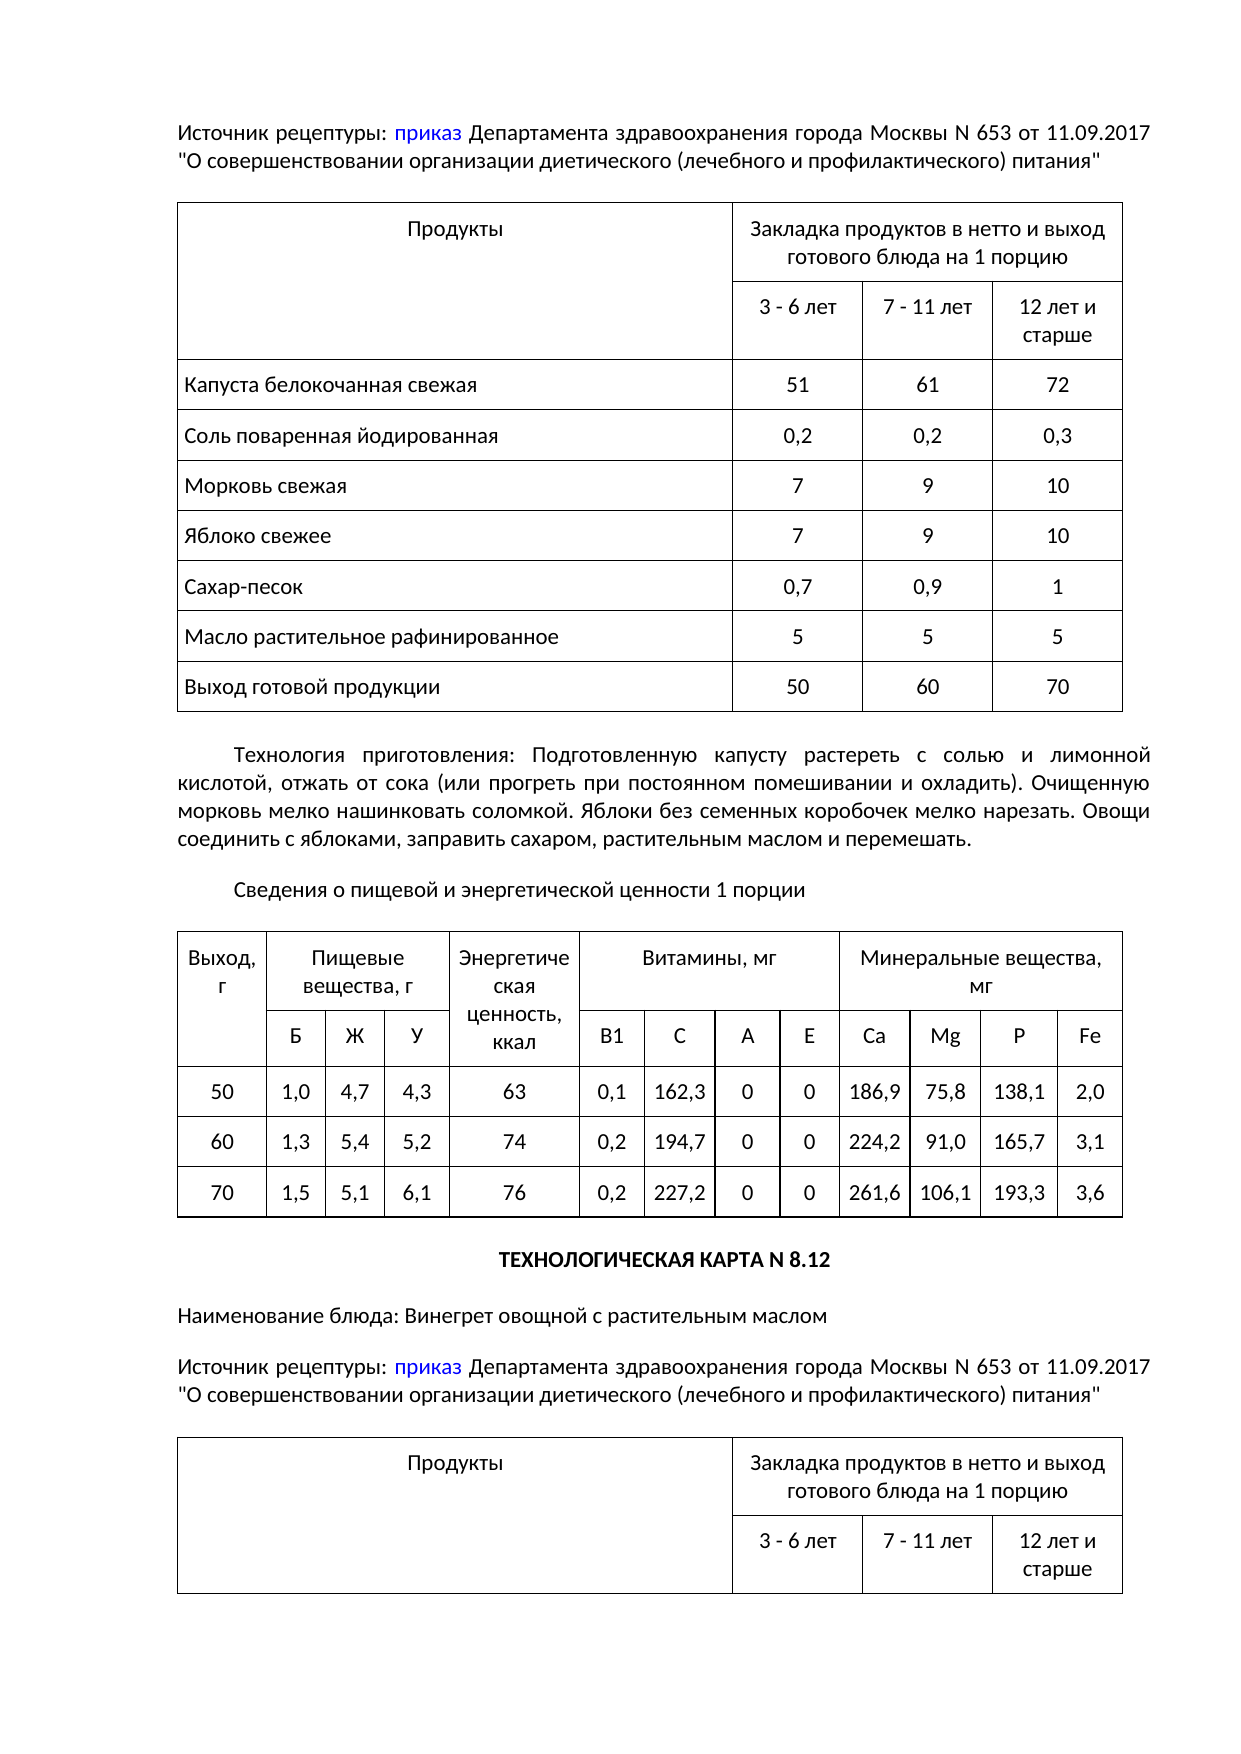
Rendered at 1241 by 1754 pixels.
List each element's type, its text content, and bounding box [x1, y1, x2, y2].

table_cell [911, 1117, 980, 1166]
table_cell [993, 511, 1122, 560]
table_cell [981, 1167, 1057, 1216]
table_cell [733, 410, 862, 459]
text Источник рецептуры: приказ Департамента здравоохранения города Москвы N 653 от 11.09.2017 "О совершенствовании организации диетического (лечебного и профилактического) питания" [177, 1352, 1152, 1408]
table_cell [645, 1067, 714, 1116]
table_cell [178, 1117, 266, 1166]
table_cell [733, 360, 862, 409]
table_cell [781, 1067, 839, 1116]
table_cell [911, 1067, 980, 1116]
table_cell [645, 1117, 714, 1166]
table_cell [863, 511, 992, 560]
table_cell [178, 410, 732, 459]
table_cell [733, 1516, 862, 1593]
title ТЕХНОЛОГИЧЕСКАЯ КАРТА N 8.12 [177, 1246, 1152, 1273]
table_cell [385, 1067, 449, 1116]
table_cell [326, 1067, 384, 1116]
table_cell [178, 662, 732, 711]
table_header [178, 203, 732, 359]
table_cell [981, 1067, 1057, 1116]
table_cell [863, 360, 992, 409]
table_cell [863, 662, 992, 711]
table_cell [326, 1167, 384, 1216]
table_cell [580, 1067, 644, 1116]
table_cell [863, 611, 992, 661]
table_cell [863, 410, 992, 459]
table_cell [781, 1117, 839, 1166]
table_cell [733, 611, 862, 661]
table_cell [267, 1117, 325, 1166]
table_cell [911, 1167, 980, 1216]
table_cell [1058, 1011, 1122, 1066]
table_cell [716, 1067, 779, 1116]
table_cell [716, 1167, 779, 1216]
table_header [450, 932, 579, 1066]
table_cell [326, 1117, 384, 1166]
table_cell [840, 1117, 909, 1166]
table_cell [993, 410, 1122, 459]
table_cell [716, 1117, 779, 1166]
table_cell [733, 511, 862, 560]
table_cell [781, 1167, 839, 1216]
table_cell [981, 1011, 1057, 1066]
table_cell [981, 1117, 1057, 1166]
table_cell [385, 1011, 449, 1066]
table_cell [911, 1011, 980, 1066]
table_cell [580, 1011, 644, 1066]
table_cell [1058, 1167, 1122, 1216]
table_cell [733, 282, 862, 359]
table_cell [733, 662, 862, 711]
text Наименование блюда: Винегрет овощной с растительным маслом [177, 1302, 1152, 1329]
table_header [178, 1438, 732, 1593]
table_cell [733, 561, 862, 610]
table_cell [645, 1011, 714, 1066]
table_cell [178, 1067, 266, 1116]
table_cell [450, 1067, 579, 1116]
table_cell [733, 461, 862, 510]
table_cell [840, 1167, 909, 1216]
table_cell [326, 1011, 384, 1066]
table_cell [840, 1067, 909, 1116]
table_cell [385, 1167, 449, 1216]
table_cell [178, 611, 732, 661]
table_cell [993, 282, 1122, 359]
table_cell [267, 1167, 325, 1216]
text Источник рецептуры: приказ Департамента здравоохранения города Москвы N 653 от 11.09.2017 "О совершенствовании организации диетического (лечебного и профилактического) питания" [177, 118, 1152, 174]
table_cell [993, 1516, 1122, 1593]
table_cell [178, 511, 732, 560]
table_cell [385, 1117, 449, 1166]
text Сведения о пищевой и энергетической ценности 1 порции [177, 875, 1152, 903]
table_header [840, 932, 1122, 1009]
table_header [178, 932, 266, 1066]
text Технология приготовления: Подготовленную капусту растереть с солью и лимонной кислотой, отжать от сока (или прогреть при постоянном помешивании и охладить). Очищенную морковь мелко нашинковать соломкой. Яблоки без семенных коробочек мелко нарезать. Овощи соединить с яблоками, заправить сахаром, растительным маслом и перемешать. [177, 740, 1152, 852]
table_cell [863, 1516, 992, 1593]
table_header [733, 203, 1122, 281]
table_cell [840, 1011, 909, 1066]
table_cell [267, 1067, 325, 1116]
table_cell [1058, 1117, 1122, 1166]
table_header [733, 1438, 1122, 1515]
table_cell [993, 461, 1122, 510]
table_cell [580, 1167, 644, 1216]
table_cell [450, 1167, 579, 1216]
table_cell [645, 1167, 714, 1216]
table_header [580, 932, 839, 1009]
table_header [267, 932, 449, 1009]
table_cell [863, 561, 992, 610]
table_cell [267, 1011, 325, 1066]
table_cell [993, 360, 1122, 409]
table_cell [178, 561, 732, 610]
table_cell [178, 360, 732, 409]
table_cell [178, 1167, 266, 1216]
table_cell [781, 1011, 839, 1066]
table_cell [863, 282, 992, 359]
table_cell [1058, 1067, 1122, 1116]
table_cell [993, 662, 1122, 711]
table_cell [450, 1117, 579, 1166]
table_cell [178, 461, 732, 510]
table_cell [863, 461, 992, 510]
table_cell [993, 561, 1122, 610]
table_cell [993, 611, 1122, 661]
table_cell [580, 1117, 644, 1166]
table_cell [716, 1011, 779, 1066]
